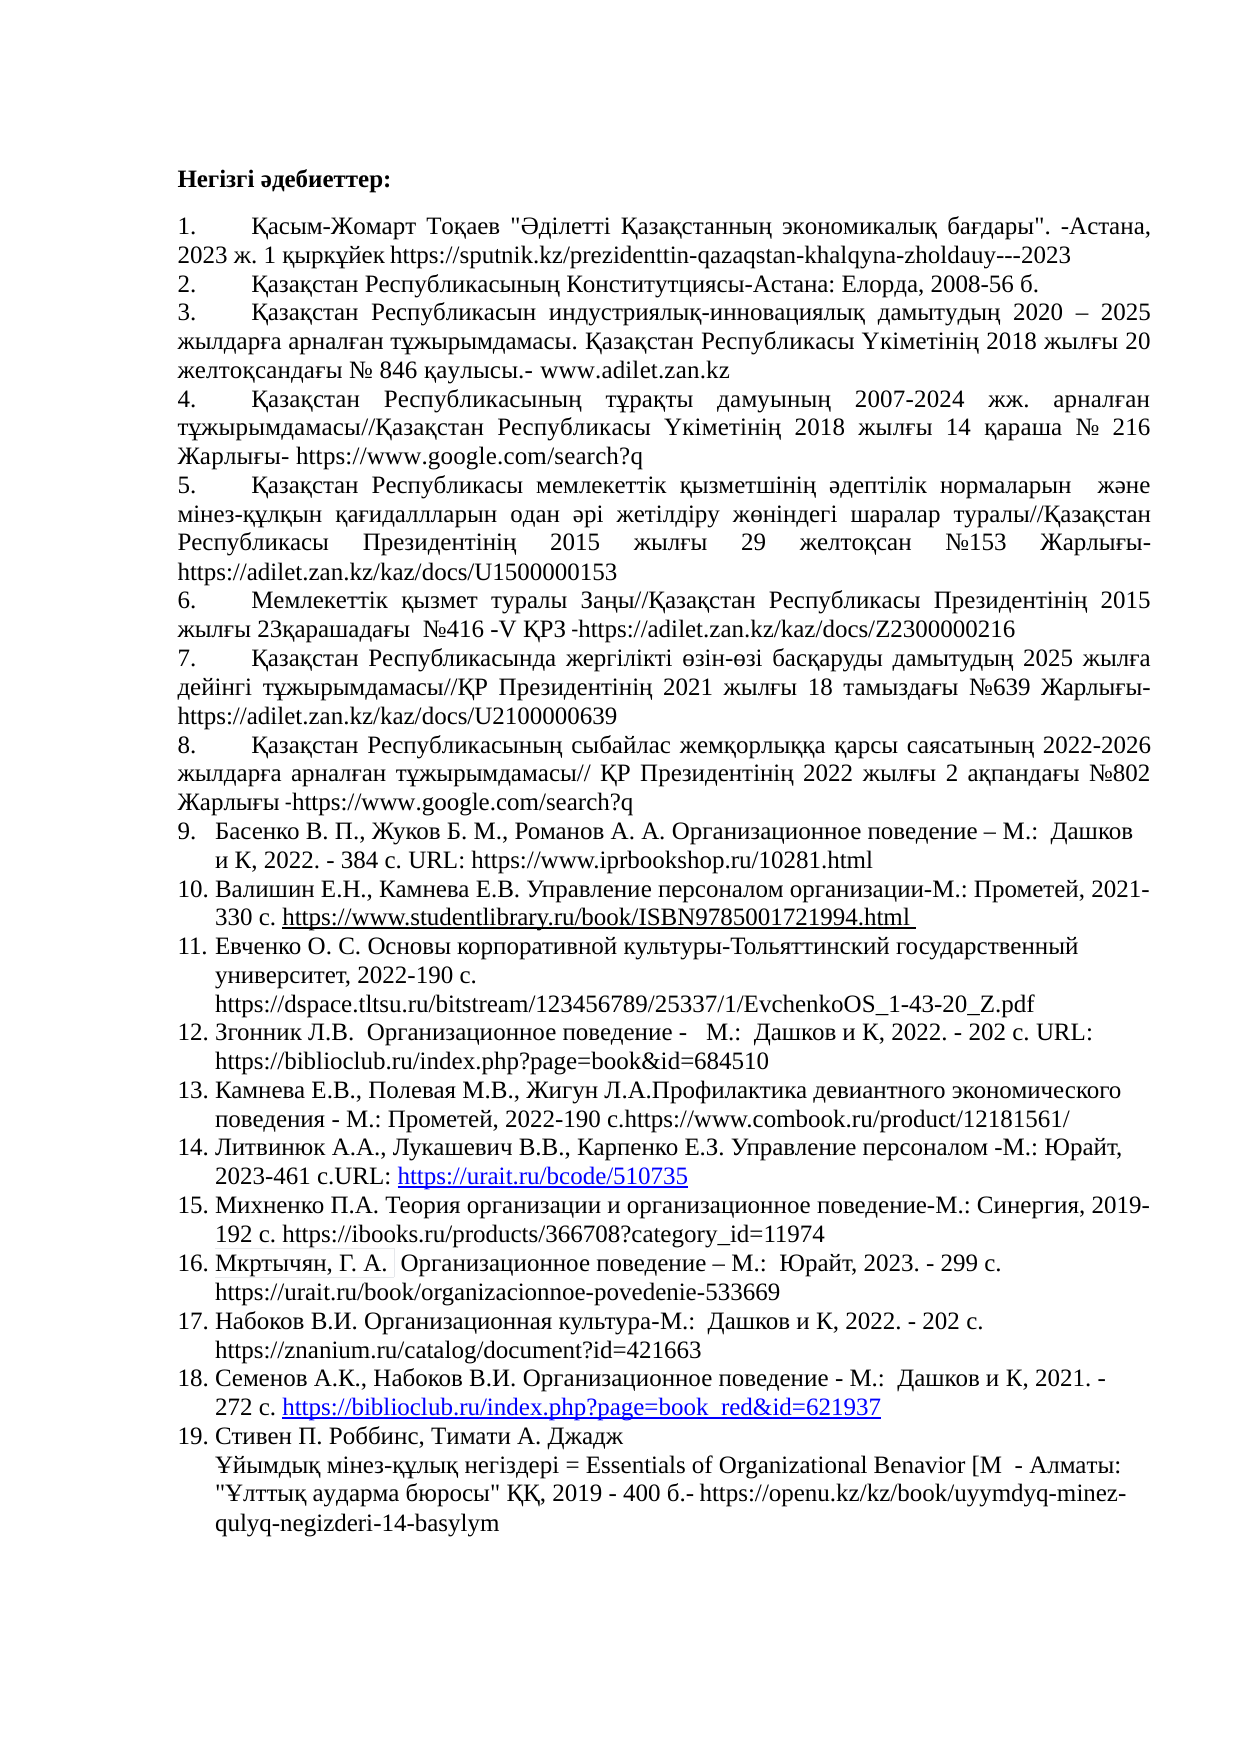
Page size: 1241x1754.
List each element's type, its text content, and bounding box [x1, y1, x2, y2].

list Стивен П. Роббинс, Тимати А. Джадж [177, 1421, 1152, 1450]
list Басенко В. П., Жуков Б. М., Романов А. А. Организационное поведение – М.: Дашков и К, 2022. - 384 с. URL: https://www.iprbookshop.ru/10281.html [873, 816, 1152, 874]
list Қазақстан Республикасының Конститутциясы-Астана: Елорда, 2008-56 б. [177, 269, 1152, 297]
list Набоков В.И. Организационная культура-М.: Дашков и К, 2022. - 202 с. https://znanium.ru/catalog/document?id=421663 [177, 1306, 660, 1363]
list Камнева Е.В., Полевая М.В., Жигун Л.А.Профилактика девиантного экономического поведения - М.: Прометей, 2022-190 с.https://www.combook.ru/product/12181561/ [177, 1075, 1152, 1132]
list Евченко О. С. Основы корпоративной культуры-Тольяттинский государственный университет, 2022-190 с. https://dspace.tltsu.ru/bitstream/123456789/25337/1/EvchenkoOS_1-43-20_Z.pdf [477, 931, 1152, 1017]
list Қазақстан Республикасында жергілікті өзін-өзі басқаруды дамытудың 2025 жылға дейінгі тұжырымдамасы//ҚР Президентінің 2021 жылғы 18 тамыздағы №639 Жарлығы- https://adilet.zan.kz/kaz/docs/U2100000639 [177, 643, 1152, 730]
list Қазақстан Республикасын индустриялық-инновациялық дамытудың 2020 – 2025 жылдарға арналған тұжырымдамасы. Қазақстан Республикасы Үкіметінің 2018 жылғы 20 желтоқсандағы № 846 қаулысы.- www.adilet.zan.kz [177, 297, 1152, 384]
list Қазақстан Республикасы мемлекеттік қызметшінің әдептілік нормаларын және мінез-құлқын қағидаллларын одан әрі жетілдіру жөніндегі шаралар туралы//Қазақстан Республикасы Президентінің 2015 жылғы 29 желтоқсан №153 Жарлығы- https://adilet.zan.kz/kaz/docs/U1500000153 [177, 470, 1152, 585]
text Негізгі әдебиеттер: [177, 164, 1152, 193]
list Мкртычян, Г. А. Организационное поведение – М.: Юрайт, 2023. - 299 с. https://urait.ru/book/organizacionnoe-povedenie-533669 [177, 1247, 394, 1306]
list Ұйымдық мінез-құлық негіздері = Essentials of Organizational Benavior [М - Алматы: "Ұлттық аударма бюросы" ҚҚ, 2019 - 400 б.- https://openu.kz/kz/book/uyymdyq-minez-qulyq-negizderi-14-basylym [215, 1450, 1152, 1536]
list Валишин Е.Н., Камнева Е.В. Управление персоналом организации-М.: Прометей, 2021-330 с. https://www.studentlibrary.ru/book/ISBN9785001721994.html [177, 874, 1152, 931]
list Михненко П.А. Теория организации и организационное поведение-М.: Синергия, 2019-192 с. https://ibooks.ru/products/366708?category_id=11974 [177, 1190, 1152, 1247]
list Семенов А.К., Набоков В.И. Организационное поведение - М.: Дашков и К, 2021. - 272 с. https://biblioclub.ru/index.php?page=book_red&id=621937 [177, 1363, 1152, 1421]
list Литвинюк А.А., Лукашевич В.В., Карпенко Е.З. Управление персоналом -М.: Юрайт, 2023-461 с.URL: https://urait.ru/bcode/510735 [177, 1132, 1152, 1190]
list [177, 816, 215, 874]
list Згонник Л.В. Организационное поведение - М.: Дашков и К, 2022. - 202 с. URL: https://biblioclub.ru/index.php?page=book&id=684510 [177, 1017, 1152, 1075]
list Мемлекеттік қызмет туралы Заңы//Қазақстан Республикасы Президентінің 2015 жылғы 23қарашадағы №416 -V ҚРЗ -https://adilet.zan.kz/kaz/docs/Z2300000216 [177, 585, 1152, 643]
list Набоков В.И. Организационная культура-М.: Дашков и К, 2022. - 202 с. https://znanium.ru/catalog/document?id=421663 [702, 1306, 1152, 1363]
list Қазақстан Республикасының сыбайлас жемқорлыққа қарсы саясатының 2022-2026 жылдарға арналған тұжырымдамасы// ҚР Президентінің 2022 жылғы 2 ақпандағы №802 Жарлығы -https://www.google.com/search?q [177, 730, 1152, 816]
list Мкртычян, Г. А. Организационное поведение – М.: Юрайт, 2023. - 299 с. https://urait.ru/book/organizacionnoe-povedenie-533669 [395, 1247, 1152, 1306]
list Қазақстан Республикасының тұрақты дамуының 2007-2024 жж. арналған тұжырымдамасы//Қазақстан Республикасы Үкіметінің 2018 жылғы 14 қараша № 216 Жарлығы- https://www.google.com/search?q [177, 384, 1152, 470]
list Қасым-Жомарт Тоқаев "Әділетті Қазақстанның экономикалық бағдары". -Астана, 2023 ж. 1 қыркұйек https://sputnik.kz/prezidenttin-qazaqstan-khalqyna-zholdauy---2023 [177, 211, 1152, 269]
